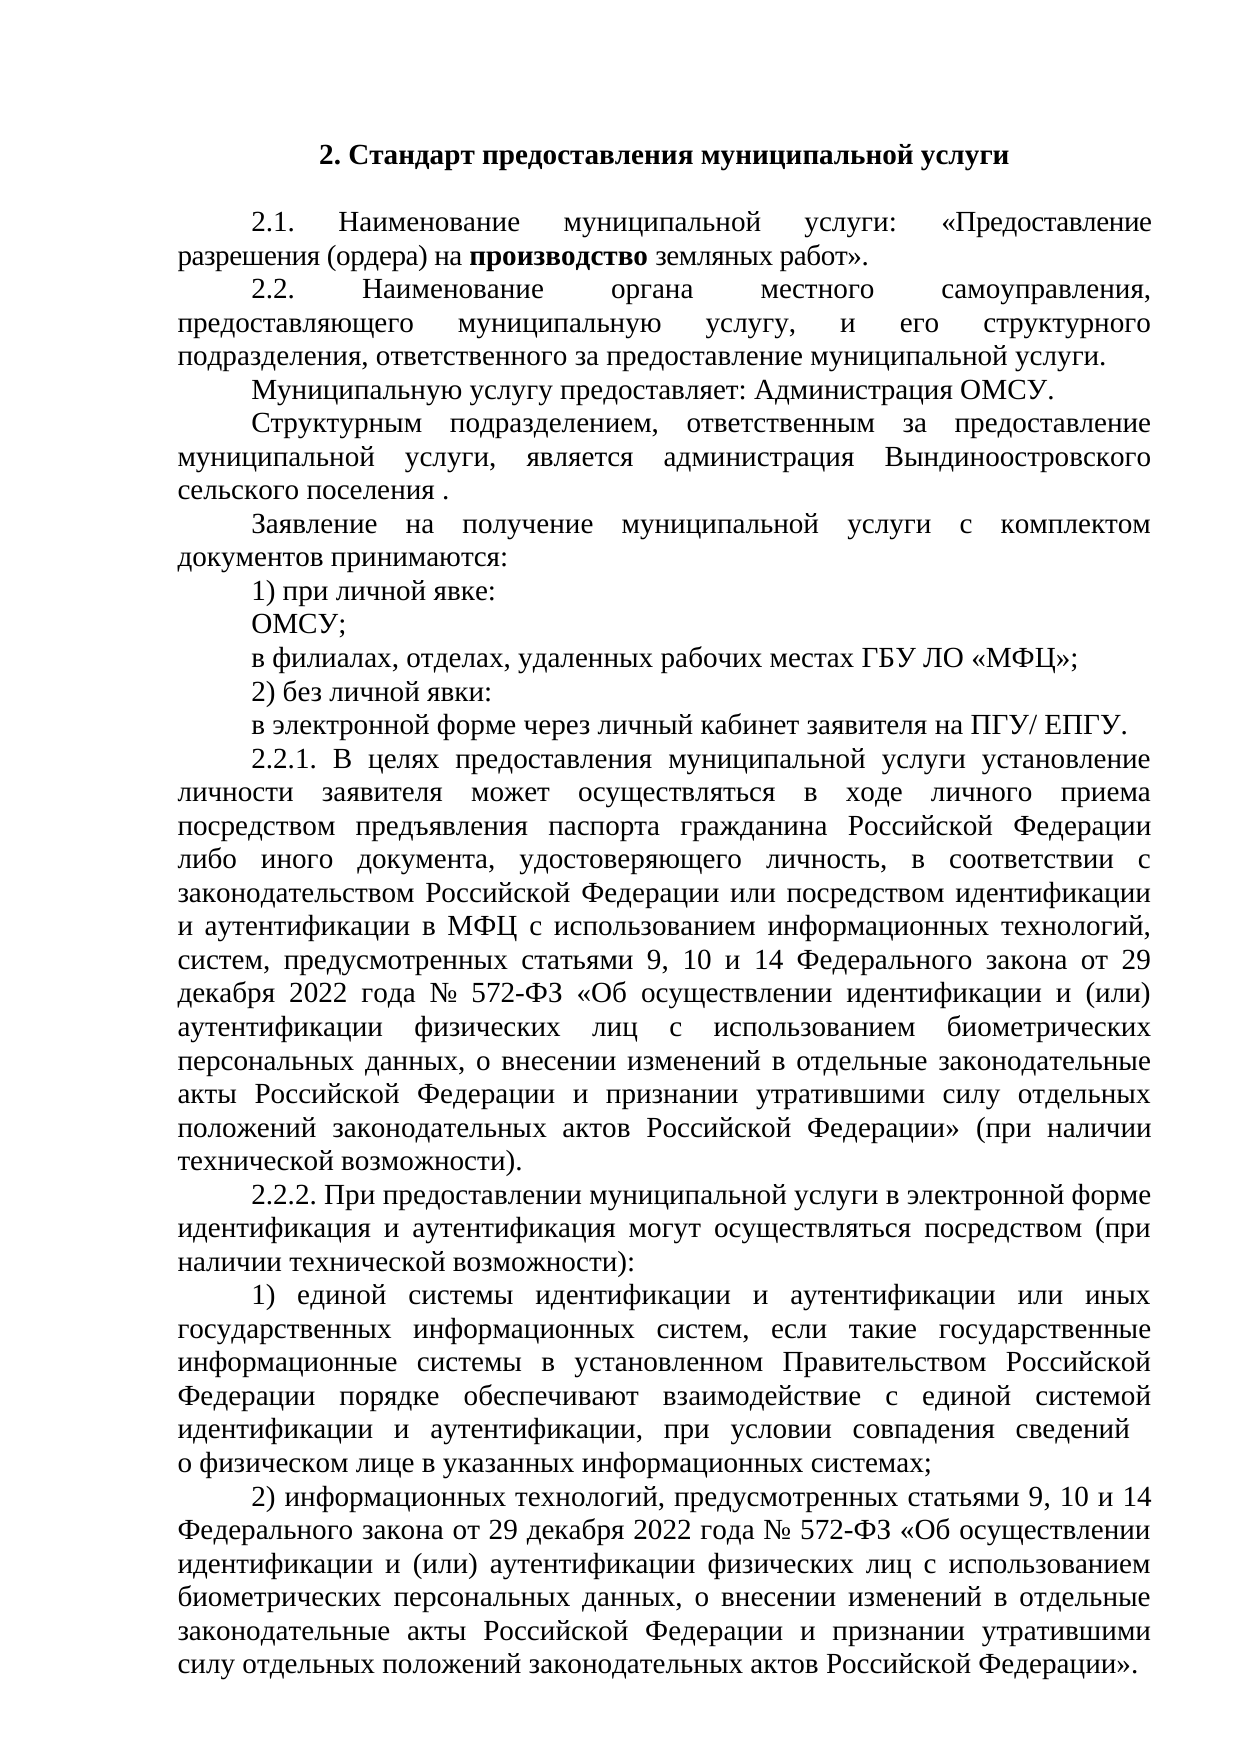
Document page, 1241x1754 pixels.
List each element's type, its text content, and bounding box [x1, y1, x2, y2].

text 2) информационных технологий, предусмотренных статьями 9, 10 и 14 Федерального закона от 29 декабря 2022 года № 572-ФЗ «Об осуществлении идентификации и (или) аутентификации физических лиц с использованием биометрических персональных данных, о внесении изменений в отдельные законодательные акты Российской Федерации и признании утратившими силу отдельных положений законодательных актов Российской Федерации». [177, 1479, 1152, 1680]
text Заявление на получение муниципальной услуги с комплектом документов принимаются: [177, 506, 1152, 573]
text 1) единой системы идентификации и аутентификации или иных государственных информационных систем, если такие государственные информационные системы в установленном Правительством Российской Федерации порядке обеспечивают взаимодействие с единой системой идентификации и аутентификации, при условии совпадения сведений о физическом лице в указанных информационных системах; [177, 1277, 1152, 1479]
text 2.2. Наименование органа местного самоуправления, предоставляющего муниципальную услугу, и его структурного подразделения, ответственного за предоставление муниципальной услуги. [177, 271, 1152, 372]
text 1) при личной явке: [177, 573, 1152, 607]
text 2.1. Наименование муниципальной услуги: «Предоставление разрешения (ордера) на производство земляных работ». [177, 204, 1152, 271]
text 2.2.2. При предоставлении муниципальной услуги в электронной форме идентификация и аутентификация могут осуществляться посредством (при наличии технической возможности): [177, 1177, 1152, 1277]
text 2.2.1. В целях предоставления муниципальной услуги установление личности заявителя может осуществляться в ходе личного приема посредством предъявления паспорта гражданина Российской Федерации либо иного документа, удостоверяющего личность, в соответствии с законодательством Российской Федерации или посредством идентификации и аутентификации в МФЦ с использованием информационных технологий, систем, предусмотренных статьями 9, 10 и 14 Федерального закона от 29 декабря 2022 года № 572-ФЗ «Об осуществлении идентификации и (или) аутентификации физических лиц с использованием биометрических персональных данных, о внесении изменений в отдельные законодательные акты Российской Федерации и признании утратившими силу отдельных положений законодательных актов Российской Федерации» (при наличии технической возможности). [177, 741, 1152, 1177]
text в электронной форме через личный кабинет заявителя на ПГУ/ ЕПГУ. [177, 707, 1152, 741]
text 2. Стандарт предоставления муниципальной услуги [177, 137, 1152, 171]
text ОМСУ; [177, 607, 1152, 640]
text в филиалах, отделах, удаленных рабочих местах ГБУ ЛО «МФЦ»; [177, 640, 1152, 674]
text Структурным подразделением, ответственным за предоставление муниципальной услуги, является администрация Вындиноостровского сельского поселения . [177, 405, 1152, 506]
text Муниципальную услугу предоставляет: Администрация ОМСУ. [177, 372, 1152, 405]
text 2) без личной явки: [177, 674, 1152, 707]
